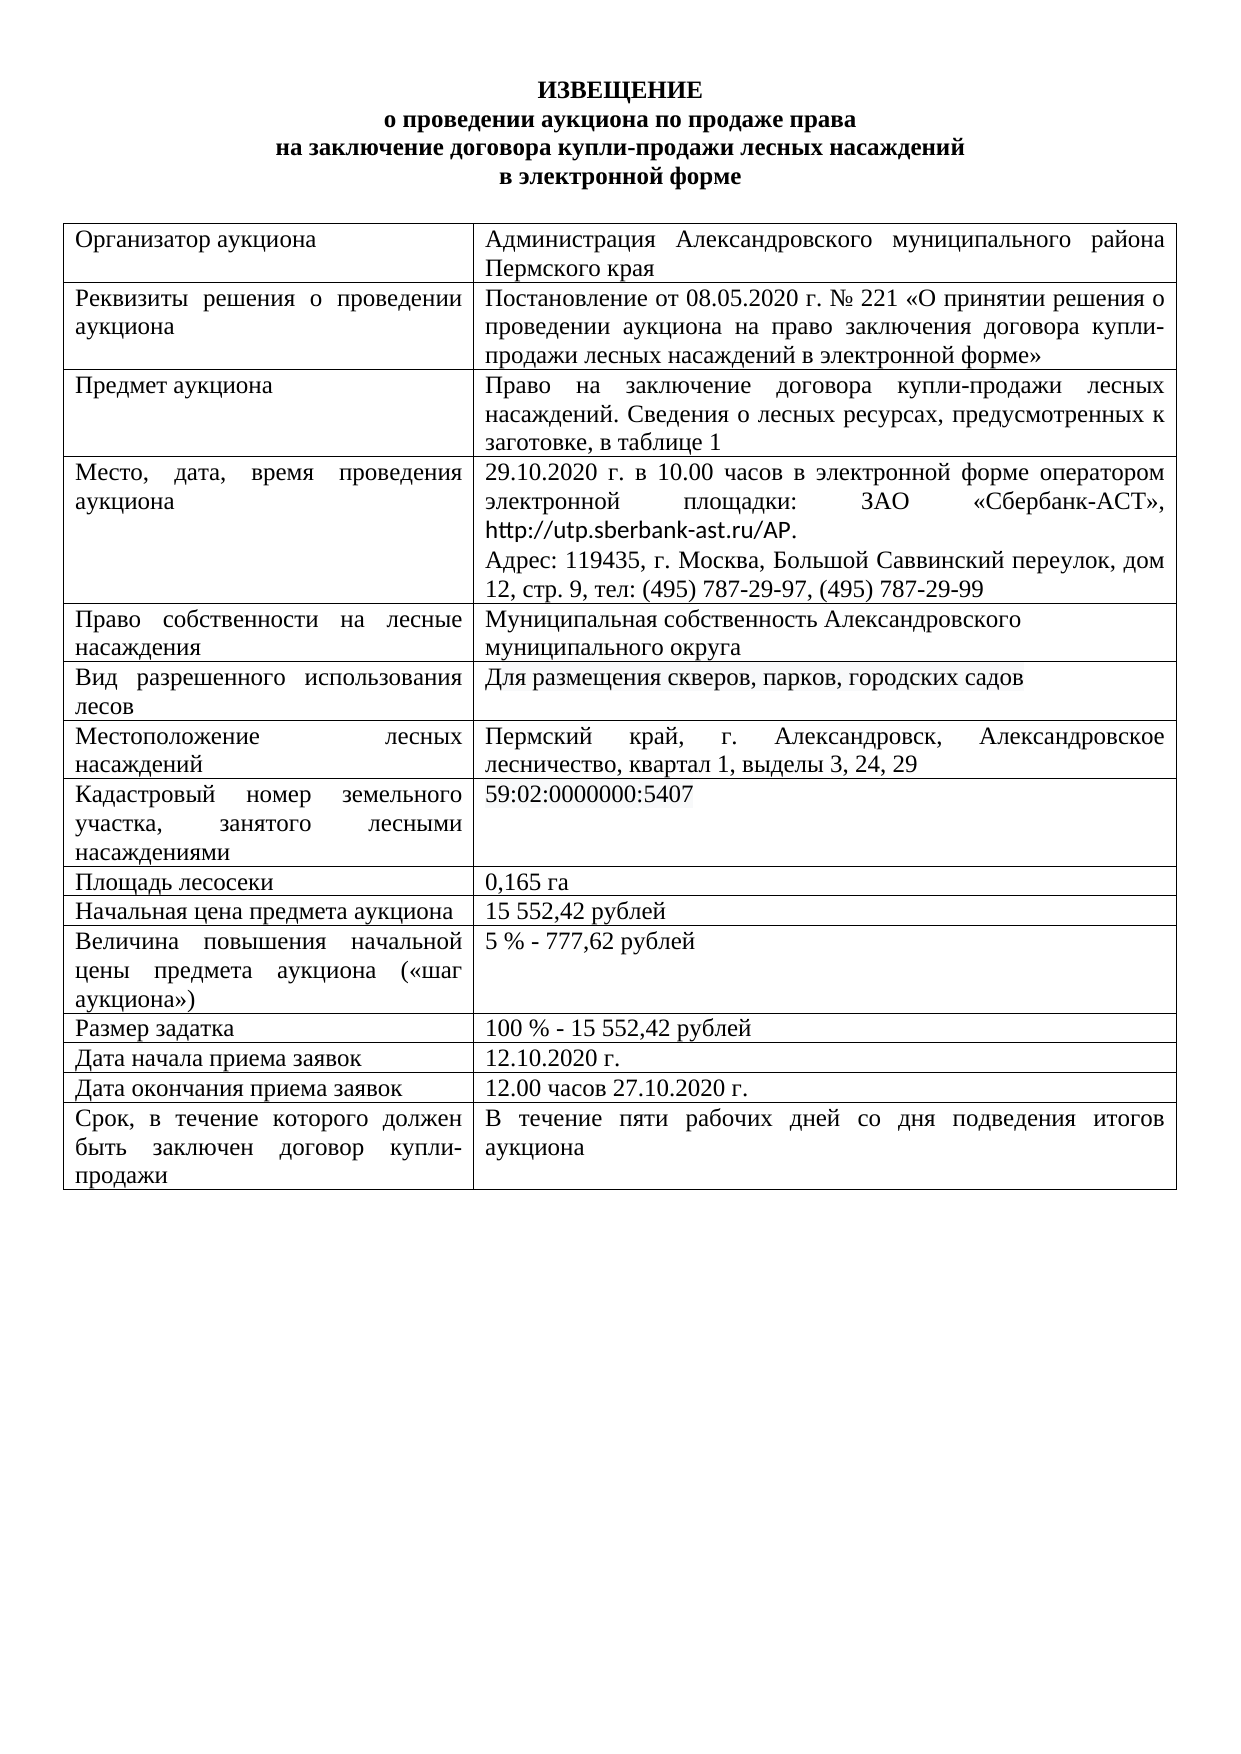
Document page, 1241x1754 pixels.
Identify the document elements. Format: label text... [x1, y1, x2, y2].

table_cell Кадастровый номер земельного участка, занятого лесными насаждениями [64, 779, 473, 866]
table_cell 12.10.2020 г. [474, 1043, 1176, 1072]
text ИЗВЕЩЕНИЕ [75, 75, 1165, 104]
table_cell 0,165 га [474, 867, 1176, 895]
table_cell 100 % - 15 552,42 рублей [474, 1014, 1176, 1042]
table_cell Размер задатка [64, 1014, 473, 1042]
table_cell Место, дата, время проведения аукциона [64, 457, 473, 603]
table_cell Муниципальная собственность Александровского муниципального округа [474, 604, 1176, 661]
table_cell Площадь лесосеки [64, 867, 473, 895]
table_cell Вид разрешенного использования лесов [64, 662, 473, 720]
text о проведении аукциона по продаже права [75, 104, 1165, 132]
table_cell 59:02:0000000:5407 [474, 779, 1176, 866]
table_cell Срок, в течение которого должен быть заключен договор купли-продажи [64, 1103, 473, 1189]
table_cell Дата окончания приема заявок [64, 1073, 473, 1102]
table_header Администрация Александровского муниципального района Пермского края [474, 224, 1176, 282]
table_cell 5 % - 777,62 рублей [474, 926, 1176, 1012]
text на заключение договора купли-продажи лесных насаждений [75, 132, 1165, 161]
table_cell 15 552,42 рублей [474, 896, 1176, 925]
table_cell Дата начала приема заявок [64, 1043, 473, 1072]
table_cell Величина повышения начальной цены предмета аукциона («шаг аукциона») [64, 926, 473, 1012]
text в электронной форме [75, 161, 1165, 190]
table_cell Право на заключение договора купли-продажи лесных насаждений. Сведения о лесных ресурсах, предусмотренных к заготовке, в таблице 1 [474, 370, 1176, 456]
table_cell Реквизиты решения о проведении аукциона [64, 283, 473, 369]
table_cell В течение пяти рабочих дней со дня подведения итогов аукциона [474, 1103, 1176, 1189]
table_cell Предмет аукциона [64, 370, 473, 456]
table_cell Постановление от 08.05.2020 г. № 221 «О принятии решения о проведении аукциона на право заключения договора купли-продажи лесных насаждений в электронной форме» [474, 283, 1176, 369]
table_cell Право собственности на лесные насаждения [64, 604, 473, 661]
table_cell 29.10.2020 г. в 10.00 часов в электронной форме оператором электронной площадки: ЗАО «Сбербанк-АСТ», http://utp.sberbank-ast.ru/AP. Адрес: 119435, г. Москва, Большой Саввинский переулок, дом 12, стр. 9, тел: (495) 787-29-97, (495) 787-29-99 [474, 457, 1176, 603]
table_cell 12.00 часов 27.10.2020 г. [474, 1073, 1176, 1102]
table_cell Местоположение лесных насаждений [64, 721, 473, 778]
table_cell Начальная цена предмета аукциона [64, 896, 473, 925]
table_header Организатор аукциона [64, 224, 473, 282]
table_cell Для размещения скверов, парков, городских садов [474, 662, 1176, 720]
table_cell Пермский край, г. Александровск, Александровское лесничество, квартал 1, выделы 3, 24, 29 [474, 721, 1176, 778]
